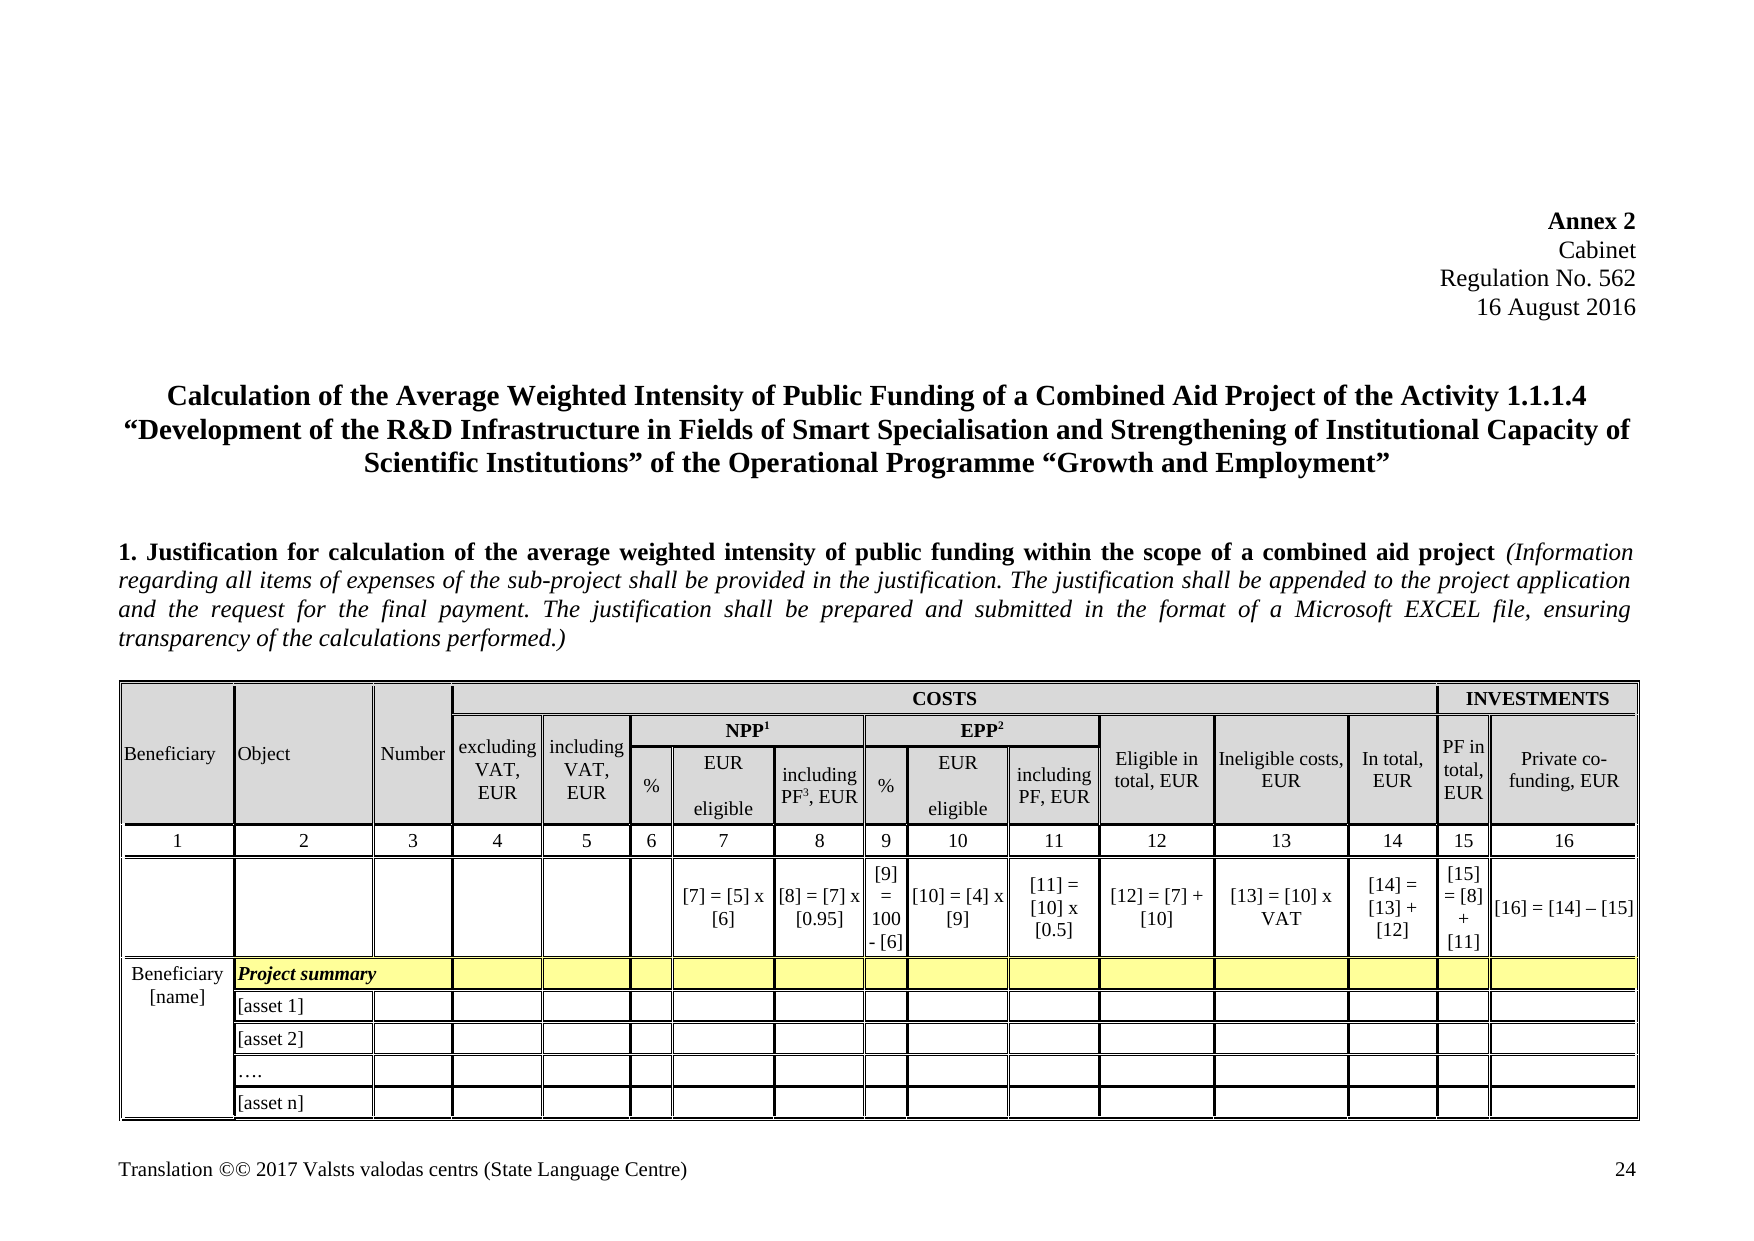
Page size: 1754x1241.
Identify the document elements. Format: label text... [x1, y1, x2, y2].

table_cell [866, 1024, 906, 1053]
table_header COSTS [452, 682, 1437, 713]
table_cell [1439, 1056, 1488, 1085]
table_cell 1 [120, 823, 233, 855]
table_cell [14] = [13] + [12] [1350, 859, 1436, 956]
table_cell Project summary [236, 959, 451, 988]
table_cell 7 [674, 826, 773, 855]
table_cell [122, 855, 233, 956]
table_cell [1490, 1053, 1638, 1085]
table_cell [375, 859, 451, 956]
table_cell [454, 992, 541, 1020]
table_cell [774, 1088, 865, 1117]
table_cell 14 [1350, 826, 1436, 855]
table_cell In total, EUR [1350, 716, 1436, 823]
text Calculation of the Average Weighted Intensity of Public Funding of a Combined Aid Project of the Activity 1.1.1.4 “Development of the R&D Infrastructure in Fields of Smart Specialisation and Strengthening of Institutional Capacity of Scientific Institutions” of the Operational Programme “Growth and Employment” [118, 378, 1636, 479]
table_cell NPP1 [632, 716, 863, 745]
table_cell [asset 1] [236, 992, 372, 1020]
table_cell [1350, 1056, 1436, 1085]
table_cell [776, 959, 863, 988]
table_header Number [374, 682, 452, 823]
table_cell 8 [776, 826, 863, 855]
table_cell [11] = [10] x [0.5] [1010, 859, 1098, 956]
table_cell [1214, 1088, 1348, 1117]
table_cell [632, 859, 671, 956]
table_cell [1101, 959, 1213, 988]
table_cell [375, 992, 451, 1020]
table_cell [8] = [7] x [0.95] [776, 859, 863, 956]
table_cell [1439, 992, 1488, 1020]
table_cell [1439, 959, 1488, 988]
text Cabinet [118, 235, 1636, 263]
table_cell excluding VAT, EUR [454, 716, 541, 823]
table_cell [776, 992, 863, 1020]
table_cell [1490, 956, 1638, 988]
table_cell [909, 1024, 1007, 1053]
table_cell [866, 959, 906, 988]
table_cell [12] = [7] + [10] [1101, 859, 1213, 956]
table_cell [776, 1056, 863, 1085]
table_cell [674, 1024, 773, 1053]
text Regulation No. 562 [118, 263, 1636, 292]
table_cell 13 [1216, 826, 1347, 855]
table_cell [1101, 992, 1213, 1020]
table_cell [375, 1024, 451, 1053]
table_cell [543, 1088, 630, 1117]
table_cell [866, 1056, 906, 1085]
table_cell Private co-funding, EUR [1490, 713, 1638, 823]
table_cell Ineligible costs, EUR [1216, 716, 1347, 823]
table_cell 11 [1010, 826, 1098, 855]
table_cell [909, 1056, 1007, 1085]
table_cell [1010, 1024, 1098, 1053]
table_cell [1492, 988, 1637, 1020]
table_cell [1010, 959, 1098, 988]
table_cell [1348, 1088, 1437, 1117]
table_cell [909, 959, 1007, 988]
table_cell [454, 859, 541, 956]
table_cell [454, 1024, 541, 1053]
table_cell [674, 959, 773, 988]
table_cell [630, 1088, 672, 1117]
table_cell [asset 2] [236, 1024, 372, 1053]
table_cell [909, 992, 1007, 1020]
table_cell % [632, 748, 671, 823]
table_cell [452, 1088, 543, 1117]
table_cell [1099, 1088, 1214, 1117]
table_cell 9 [866, 826, 906, 855]
text 16 August 2016 [118, 292, 1636, 321]
table_cell [16] = [14] – [15] [1492, 855, 1637, 956]
text 1. Justification for calculation of the average weighted intensity of public funding within the scope of a combined aid project (Information regarding all items of expenses of the sub-project shall be provided in the justification. The justification shall be appended to the project application and the request for the final payment. The justification shall be prepared and submitted in the format of a Microsoft EXCEL file, ensuring transparency of the calculations performed.) [118, 537, 1636, 652]
table_cell [1350, 959, 1436, 988]
table_cell [1490, 1085, 1637, 1117]
table_cell [544, 1056, 629, 1085]
table_cell [7] = [5] x [6] [674, 859, 773, 956]
table_cell [1350, 1024, 1436, 1053]
table_cell [1216, 959, 1347, 988]
table_cell % [866, 748, 906, 823]
table_cell [454, 959, 541, 988]
table_cell [1437, 1085, 1490, 1117]
table_cell Beneficiary [name] [120, 956, 234, 1117]
table_cell [674, 1056, 773, 1085]
table_cell including VAT, EUR [544, 716, 629, 823]
table_header INVESTMENTS [1437, 684, 1637, 713]
text Annex 2 [118, 206, 1636, 235]
table_cell 4 [454, 826, 541, 855]
table_cell [1216, 1056, 1347, 1085]
table_cell [673, 1088, 774, 1117]
table_cell EPP2 [866, 716, 1098, 745]
table_cell 12 [1101, 826, 1213, 855]
table_cell [776, 1024, 863, 1053]
table_cell [544, 859, 629, 956]
table_cell 6 [632, 826, 671, 855]
table_cell 16 [1492, 823, 1638, 855]
table_cell [1492, 1020, 1637, 1053]
table_cell [632, 992, 671, 1020]
table_cell [1101, 1056, 1213, 1085]
table_cell [674, 992, 773, 1020]
table_cell …. [236, 1056, 372, 1085]
table_cell 10 [909, 826, 1007, 855]
table_cell 15 [1439, 826, 1488, 855]
table_cell 5 [544, 826, 629, 855]
table_cell [866, 992, 906, 1020]
table_cell including PF, EUR [1010, 748, 1098, 823]
table_cell [632, 1056, 671, 1085]
table_cell [1010, 1056, 1098, 1085]
table_cell Eligible in total, EUR [1101, 716, 1213, 823]
table_cell [1350, 992, 1436, 1020]
table_cell including PF3, EUR [776, 748, 863, 823]
table_cell [9] = 100 - [6] [866, 859, 906, 956]
table_cell [1009, 1088, 1099, 1117]
table_cell EUR eligible [674, 748, 773, 823]
table_cell [454, 1056, 541, 1085]
table_header Object [234, 684, 374, 823]
table_header Beneficiary [122, 682, 234, 823]
table_cell [907, 1088, 1009, 1117]
table_cell [10] = [4] x [9] [909, 859, 1007, 956]
table_cell [1216, 1024, 1347, 1053]
table_cell [236, 859, 372, 956]
table_cell [544, 959, 629, 988]
table_cell [375, 1056, 451, 1085]
table_cell [1439, 1024, 1488, 1053]
table_cell [1101, 1024, 1213, 1053]
table_cell EUR eligible [909, 748, 1007, 823]
table_cell [632, 1024, 671, 1053]
table_cell [544, 992, 629, 1020]
table_cell 2 [236, 826, 372, 855]
table_cell [15] = [8] + [11] [1439, 859, 1488, 956]
table_cell [544, 1024, 629, 1053]
table_cell [asset n] [234, 1088, 374, 1117]
table_cell [13] = [10] x VAT [1216, 859, 1347, 956]
table_cell [865, 1088, 907, 1117]
table_cell [1010, 992, 1098, 1020]
table_cell [374, 1088, 452, 1117]
table_cell [1216, 992, 1347, 1020]
table_cell 3 [375, 826, 451, 855]
table_cell [632, 959, 671, 988]
table_cell PF in total, EUR [1439, 716, 1488, 823]
